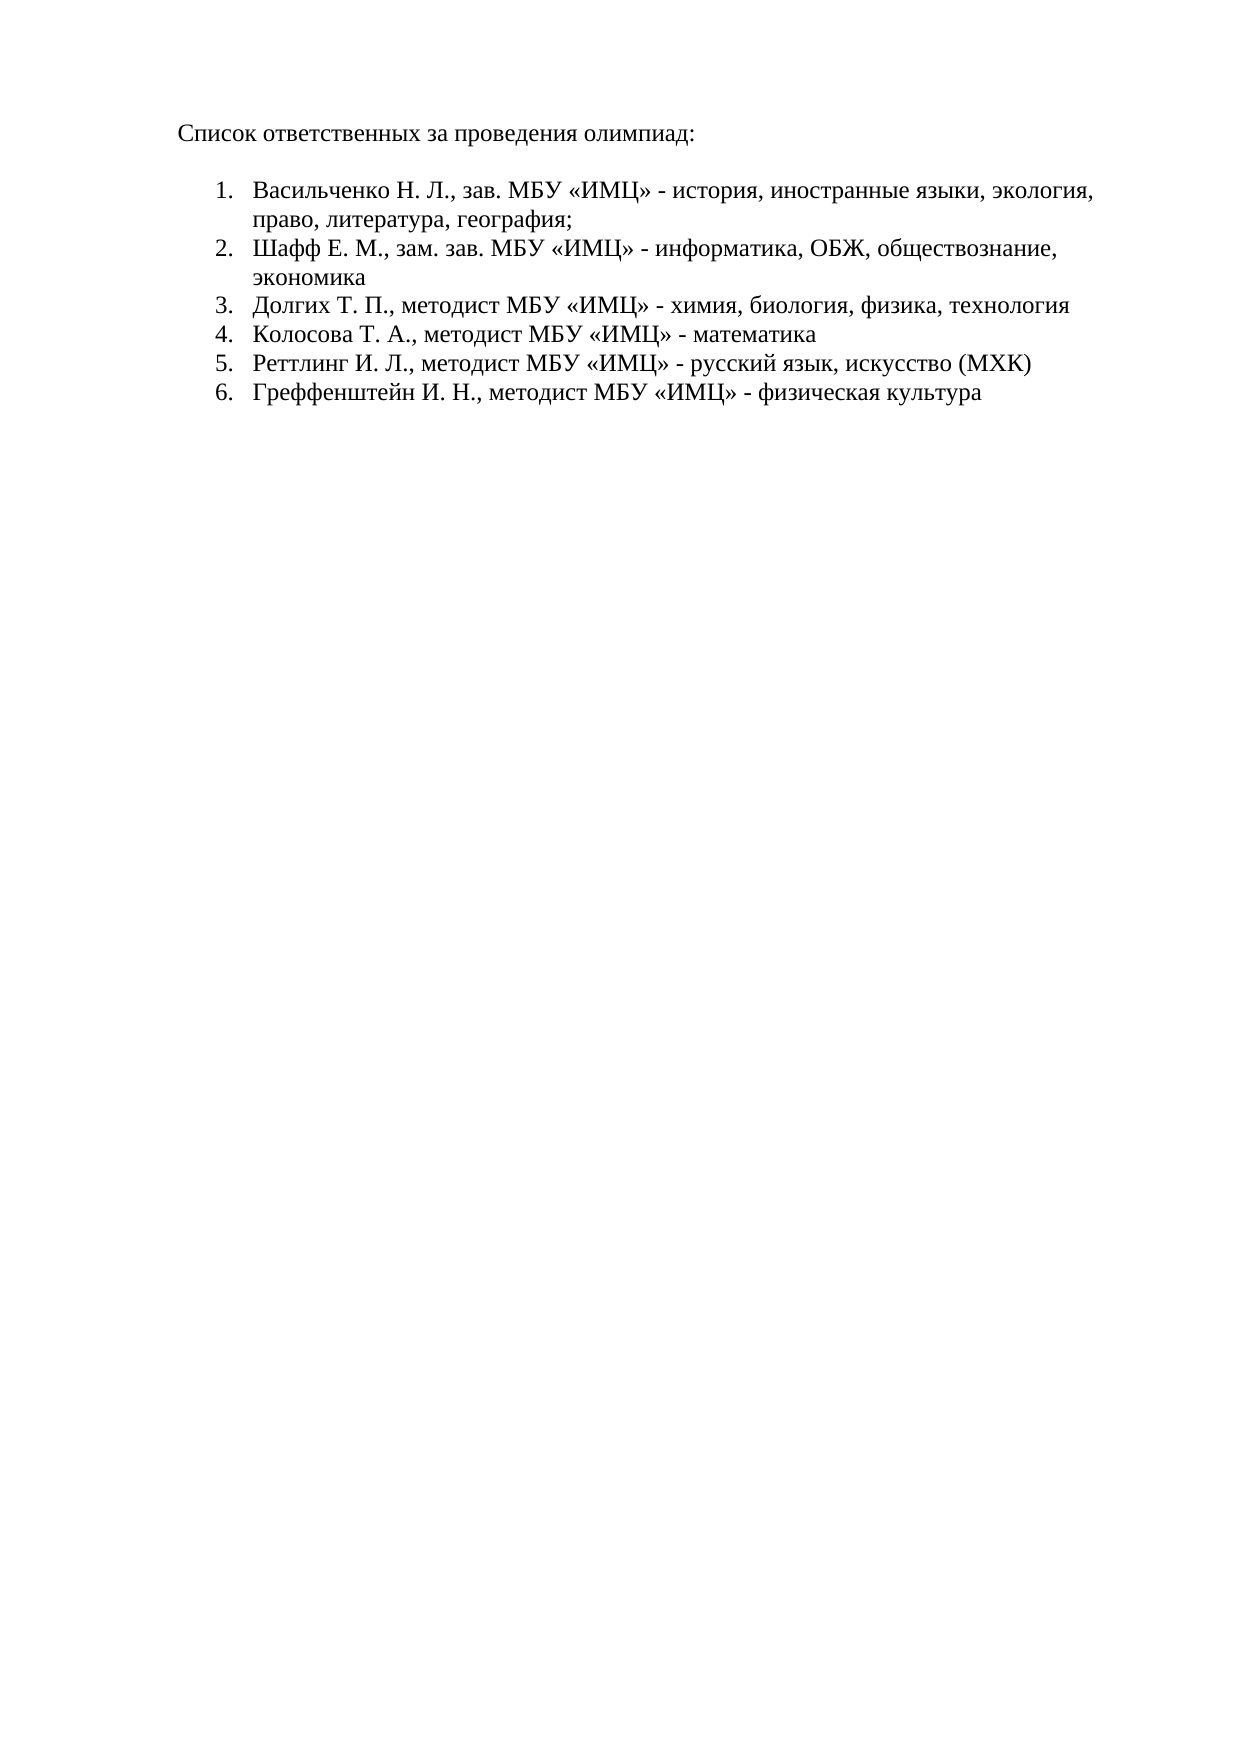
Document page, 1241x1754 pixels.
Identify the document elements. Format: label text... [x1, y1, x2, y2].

list Греффенштейн И. Н., методист МБУ «ИМЦ» - физическая культура [215, 377, 1152, 406]
list Долгих Т. П., методист МБУ «ИМЦ» - химия, биология, физика, технология [215, 291, 1152, 319]
list Реттлинг И. Л., методист МБУ «ИМЦ» - русский язык, искусство (МХК) [215, 348, 1152, 377]
text Список ответственных за проведения олимпиад: [177, 118, 1152, 147]
list Колосова Т. А., методист МБУ «ИМЦ» - математика [215, 319, 1152, 348]
list Шафф Е. М., зам. зав. МБУ «ИМЦ» - информатика, ОБЖ, обществознание, экономика [215, 233, 1152, 291]
list Васильченко Н. Л., зав. МБУ «ИМЦ» - история, иностранные языки, экология, право, литература, география; [215, 176, 1152, 233]
